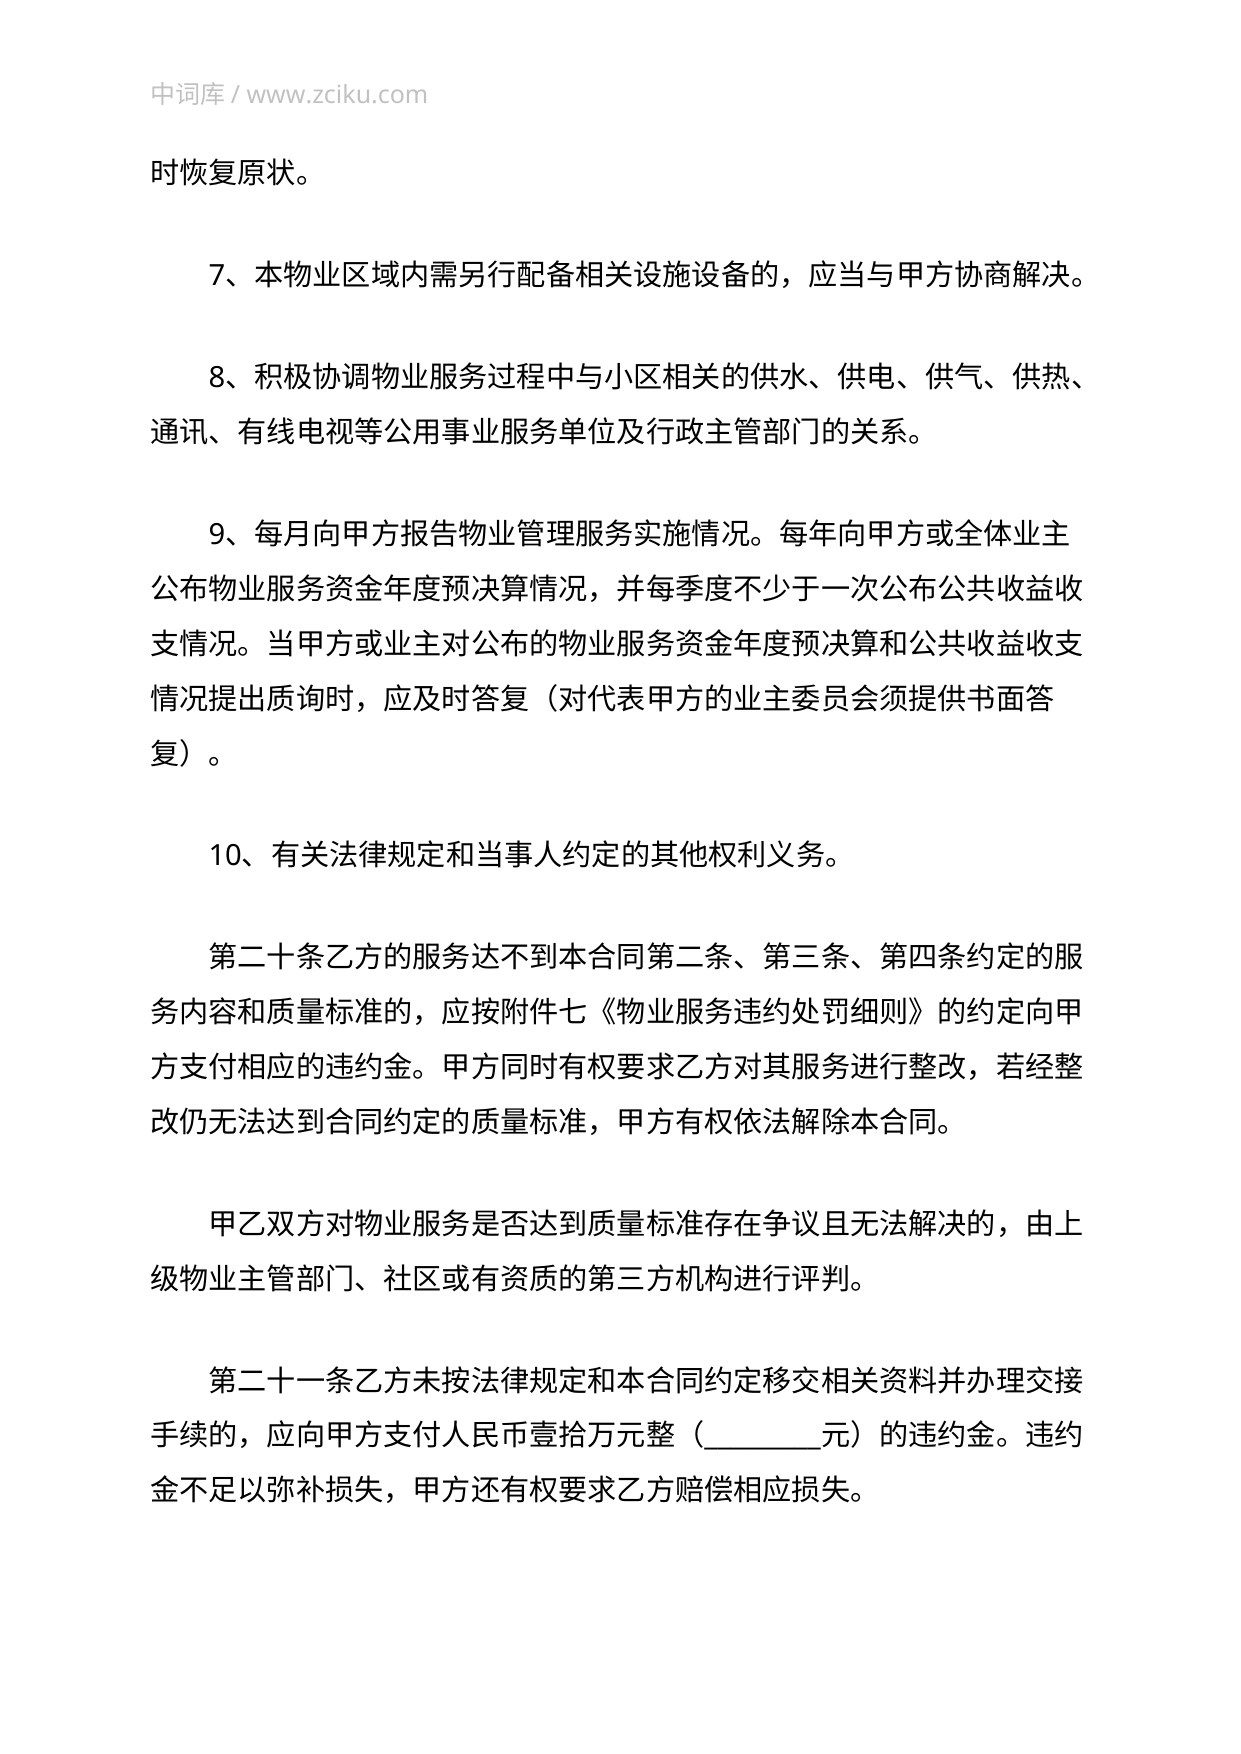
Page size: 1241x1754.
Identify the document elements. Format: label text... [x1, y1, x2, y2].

text 甲乙双方对物业服务是否达到质量标准存在争议且无法解决的，由上级物业主管部门、社区或有资质的第三方机构进行评判。 [150, 1200, 1090, 1298]
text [150, 150, 1090, 192]
text 第二十一条乙方未按法律规定和本合同约定移交相关资料并办理交接手续的，应向甲方支付人民币壹拾万元整（_________元）的违约金。违约金不足以弥补损失，甲方还有权要求乙方赔偿相应损失。 [150, 1357, 1090, 1509]
text 8、积极协调物业服务过程中与小区相关的供水、供电、供气、供热、通讯、有线电视等公用事业服务单位及行政主管部门的关系。 [150, 354, 1090, 451]
text 7、本物业区域内需另行配备相关设施设备的，应当与甲方协商解决。 [150, 252, 1090, 294]
text 第二十条乙方的服务达不到本合同第二条、第三条、第四条约定的服务内容和质量标准的，应按附件七《物业服务违约处罚细则》的约定向甲方支付相应的违约金。甲方同时有权要求乙方对其服务进行整改，若经整改仍无法达到合同约定的质量标准，甲方有权依法解除本合同。 [150, 934, 1090, 1141]
text 10、有关法律规定和当事人约定的其他权利义务。 [150, 832, 1090, 874]
text 9、每月向甲方报告物业管理服务实施情况。每年向甲方或全体业主公布物业服务资金年度预决算情况，并每季度不少于一次公布公共收益收支情况。当甲方或业主对公布的物业服务资金年度预决算和公共收益收支情况提出质询时，应及时答复（对代表甲方的业主委员会须提供书面答复）。 [150, 511, 1090, 772]
